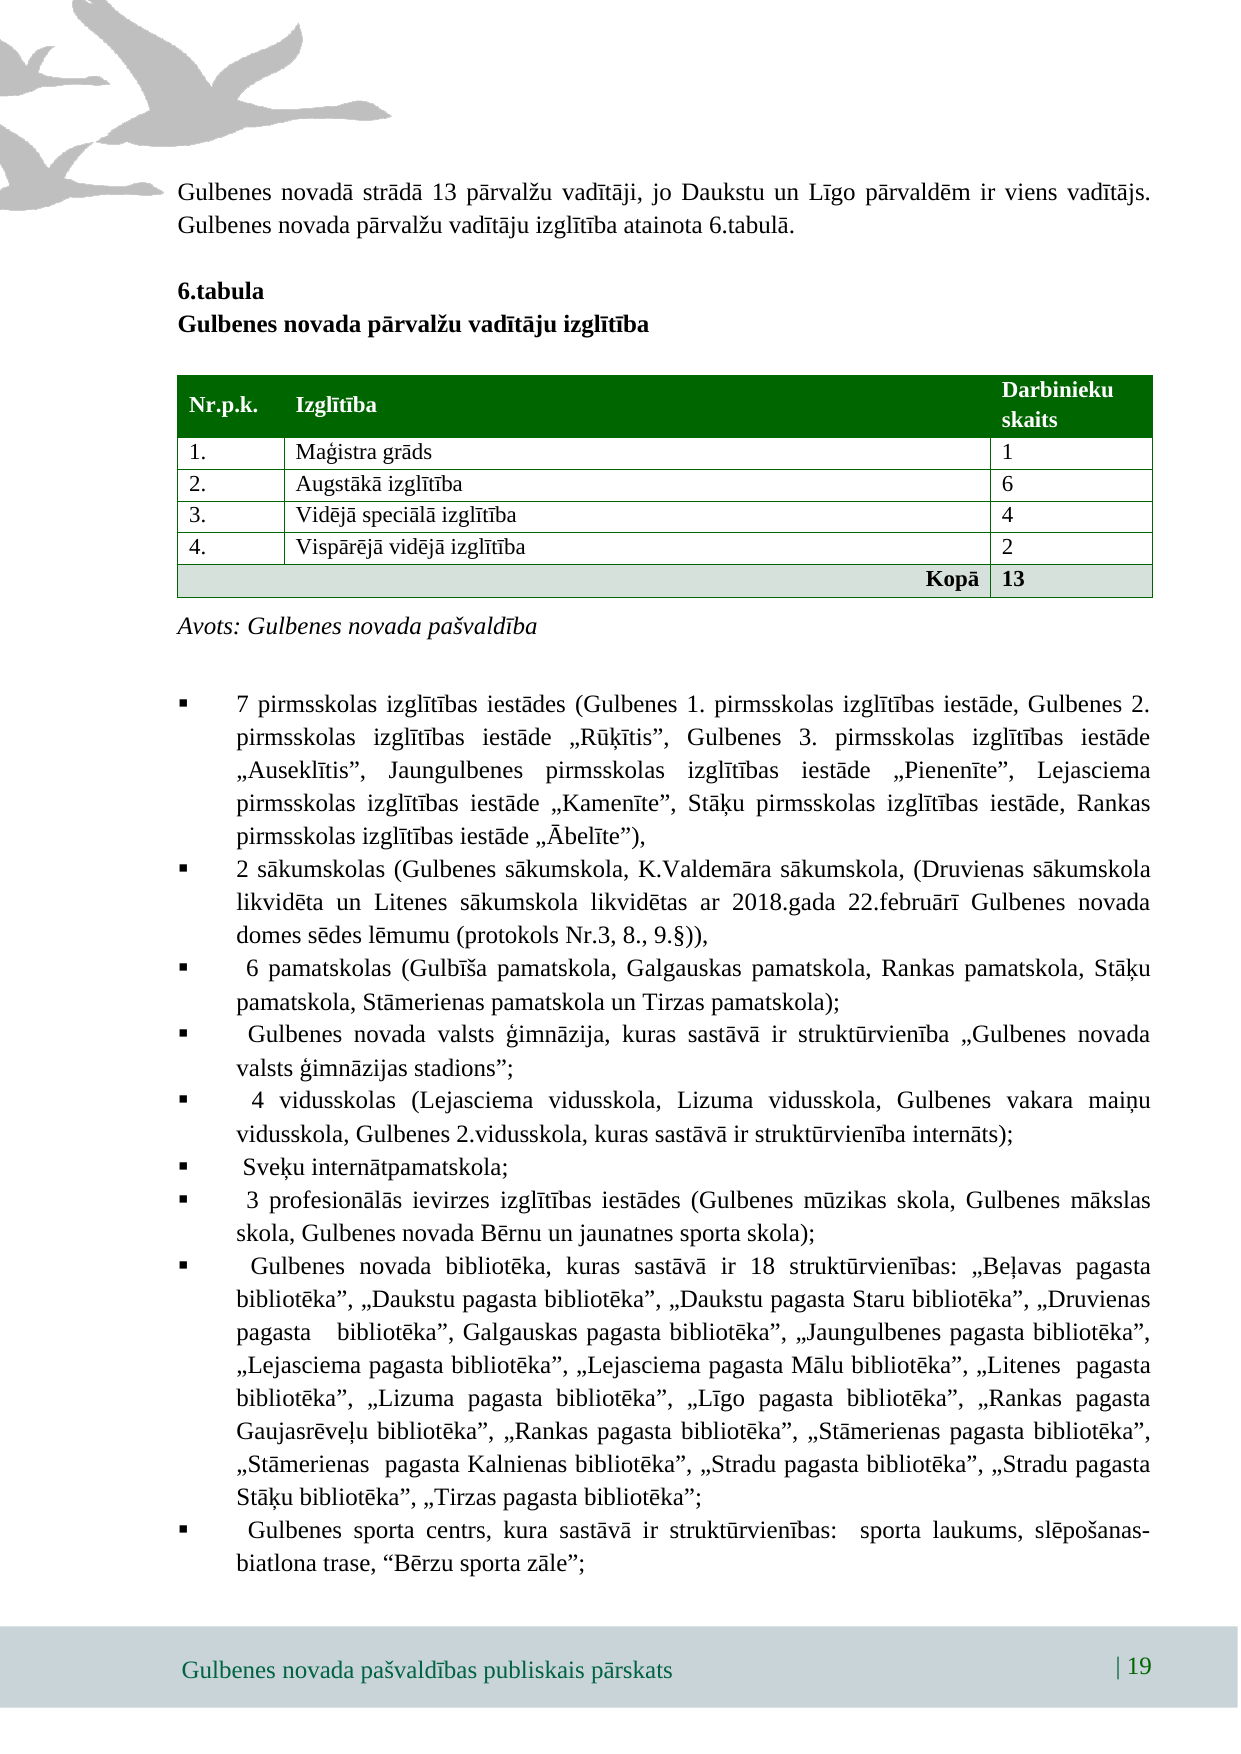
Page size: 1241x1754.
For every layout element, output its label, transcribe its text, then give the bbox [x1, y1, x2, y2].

table_cell 13 [991, 565, 1152, 597]
table_header Izglītība [285, 376, 990, 437]
list 4 vidusskolas (Lejasciema vidusskola, Lizuma vidusskola, Gulbenes vakara maiņu vidusskola, Gulbenes 2.vidusskola, kuras sastāvā ir struktūrvienība internāts); [177, 1086, 1152, 1147]
table_cell Maģistra grāds [285, 438, 990, 469]
table_cell 4 [991, 502, 1152, 532]
list 3 profesionālās ievirzes izglītības iestādes (Gulbenes mūzikas skola, Gulbenes mākslas skola, Gulbenes novada Bērnu un jaunatnes sporta skola); [177, 1185, 1152, 1246]
table_header Darbinieku skaits [991, 376, 1152, 437]
text Gulbenes novadā strādā 13 pārvalžu vadītāji, jo Daukstu un Līgo pārvaldēm ir viens vadītājs. Gulbenes novada pārvalžu vadītāju izglītība atainota 6.tabulā. [177, 177, 1152, 239]
list Sveķu internātpamatskola; [177, 1152, 1152, 1180]
table_cell 3. [178, 502, 284, 532]
list Gulbenes novada bibliotēka, kuras sastāvā ir 18 struktūrvienības: „Beļavas pagasta bibliotēka”, „Daukstu pagasta bibliotēka”, „Daukstu pagasta Staru bibliotēka”, „Druvienas pagasta bibliotēka”, Galgauskas pagasta bibliotēka”, „Jaungulbenes pagasta bibliotēka”, „Lejasciema pagasta bibliotēka”, „Lejasciema pagasta Mālu bibliotēka”, „Litenes pagasta bibliotēka”, „Lizuma pagasta bibliotēka”, „Līgo pagasta bibliotēka”, „Rankas pagasta Gaujasrēveļu bibliotēka”, „Rankas pagasta bibliotēka”, „Stāmerienas pagasta bibliotēka”, „Stāmerienas pagasta Kalnienas bibliotēka”, „Stradu pagasta bibliotēka”, „Stradu pagasta Stāķu bibliotēka”, „Tirzas pagasta bibliotēka”; [177, 1251, 1152, 1511]
text 6.tabula [177, 276, 1152, 305]
text Avots: Gulbenes novada pašvaldība [177, 611, 1152, 639]
list 2 sākumskolas (Gulbenes sākumskola, K.Valdemāra sākumskola, (Druvienas sākumskola likvidēta un Litenes sākumskola likvidētas ar 2018.gada 22.februārī Gulbenes novada domes sēdes lēmumu (protokols Nr.3, 8., 9.§)), [177, 854, 1152, 949]
table_cell Augstākā izglītība [285, 470, 990, 501]
list 6 pamatskolas (Gulbīša pamatskola, Galgauskas pamatskola, Rankas pamatskola, Stāķu pamatskola, Stāmerienas pamatskola un Tirzas pamatskola); [177, 953, 1152, 1015]
table_cell Vidējā speciālā izglītība [285, 502, 990, 532]
picture [0, 0, 420, 229]
list Gulbenes sporta centrs, kura sastāvā ir struktūrvienības: sporta laukums, slēpošanas-biatlona trase, “Bērzu sporta zāle”; [177, 1515, 1152, 1577]
table_cell Kopā [178, 565, 990, 597]
table_cell 1 [991, 438, 1152, 469]
list 7 pirmsskolas izglītības iestādes (Gulbenes 1. pirmsskolas izglītības iestāde, Gulbenes 2. pirmsskolas izglītības iestāde „Rūķītis”, Gulbenes 3. pirmsskolas izglītības iestāde „Auseklītis”, Jaungulbenes pirmsskolas izglītības iestāde „Pienenīte”, Lejasciema pirmsskolas izglītības iestāde „Kamenīte”, Stāķu pirmsskolas izglītības iestāde, Rankas pirmsskolas izglītības iestāde „Ābelīte”), [177, 689, 1152, 850]
table_cell 6 [991, 470, 1152, 501]
table_cell 1. [178, 438, 284, 469]
text Gulbenes novada pārvalžu vadītāju izglītība [177, 309, 1152, 338]
table_cell 2. [178, 470, 284, 501]
table_header Nr.p.k. [178, 376, 284, 437]
table_cell 4. [178, 533, 284, 564]
list Gulbenes novada valsts ģimnāzija, kuras sastāvā ir struktūrvienība „Gulbenes novada valsts ģimnāzijas stadions”; [177, 1019, 1152, 1081]
table_cell Vispārējā vidējā izglītība [285, 533, 990, 564]
table_cell 2 [991, 533, 1152, 564]
